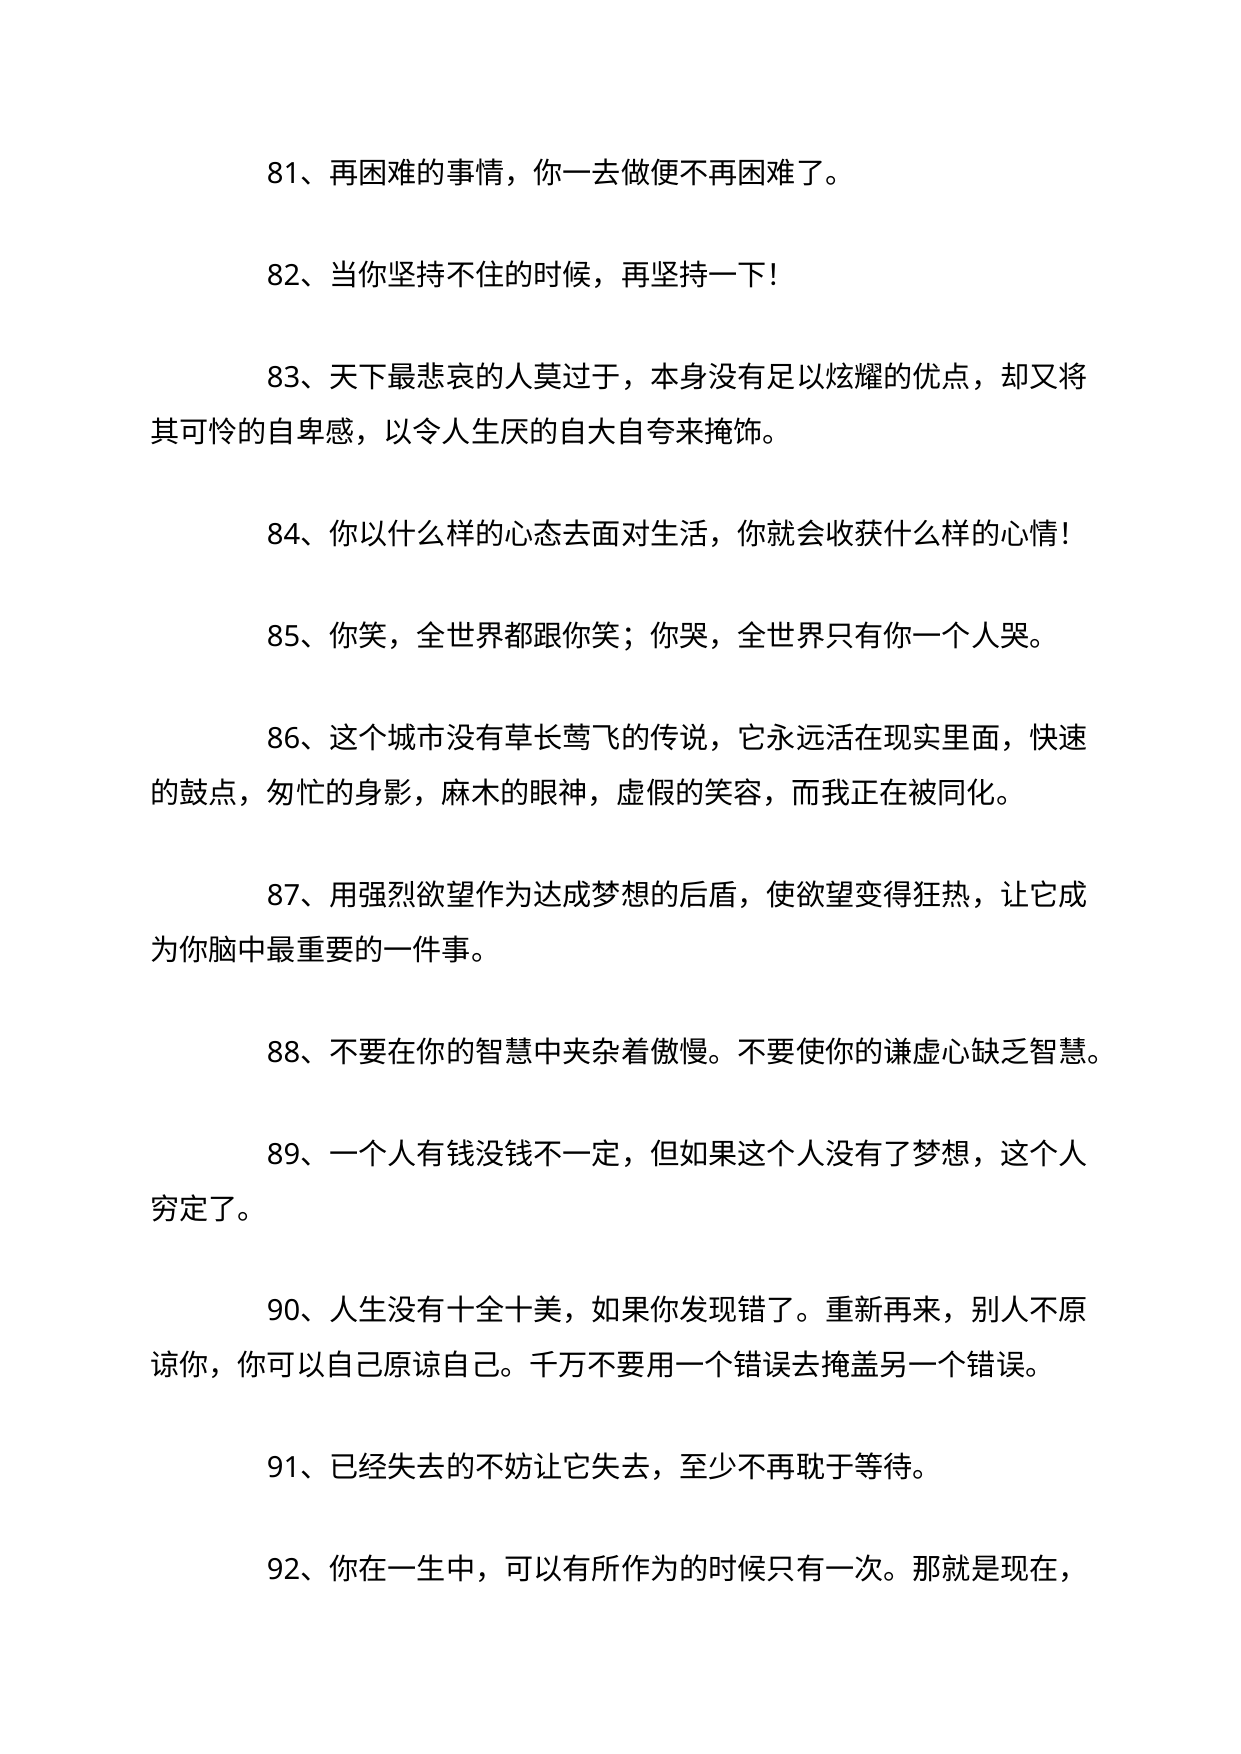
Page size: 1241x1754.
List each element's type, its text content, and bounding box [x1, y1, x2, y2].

text 86、这个城市没有草长莺飞的传说，它永远活在现实里面，快速的鼓点，匆忙的身影，麻木的眼神，虚假的笑容，而我正在被同化。 [150, 715, 1090, 812]
text 88、不要在你的智慧中夹杂着傲慢。不要使你的谦虚心缺乏智慧。 [150, 1028, 1090, 1071]
text 87、用强烈欲望作为达成梦想的后盾，使欲望变得狂热，让它成为你脑中最重要的一件事。 [150, 871, 1090, 969]
text 85、你笑，全世界都跟你笑；你哭，全世界只有你一个人哭。 [150, 613, 1090, 655]
text 84、你以什么样的心态去面对生活，你就会收获什么样的心情！ [150, 511, 1090, 553]
text 83、天下最悲哀的人莫过于，本身没有足以炫耀的优点，却又将其可怜的自卑感，以令人生厌的自大自夸来掩饰。 [150, 354, 1090, 451]
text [150, 1546, 1090, 1588]
text 90、人生没有十全十美，如果你发现错了。重新再来，别人不原谅你，你可以自己原谅自己。千万不要用一个错误去掩盖另一个错误。 [150, 1287, 1090, 1384]
text 82、当你坚持不住的时候，再坚持一下！ [150, 252, 1090, 294]
text 81、再困难的事情，你一去做便不再困难了。 [150, 150, 1090, 192]
text 89、一个人有钱没钱不一定，但如果这个人没有了梦想，这个人穷定了。 [150, 1130, 1090, 1227]
text 91、已经失去的不妨让它失去，至少不再耽于等待。 [150, 1444, 1090, 1486]
